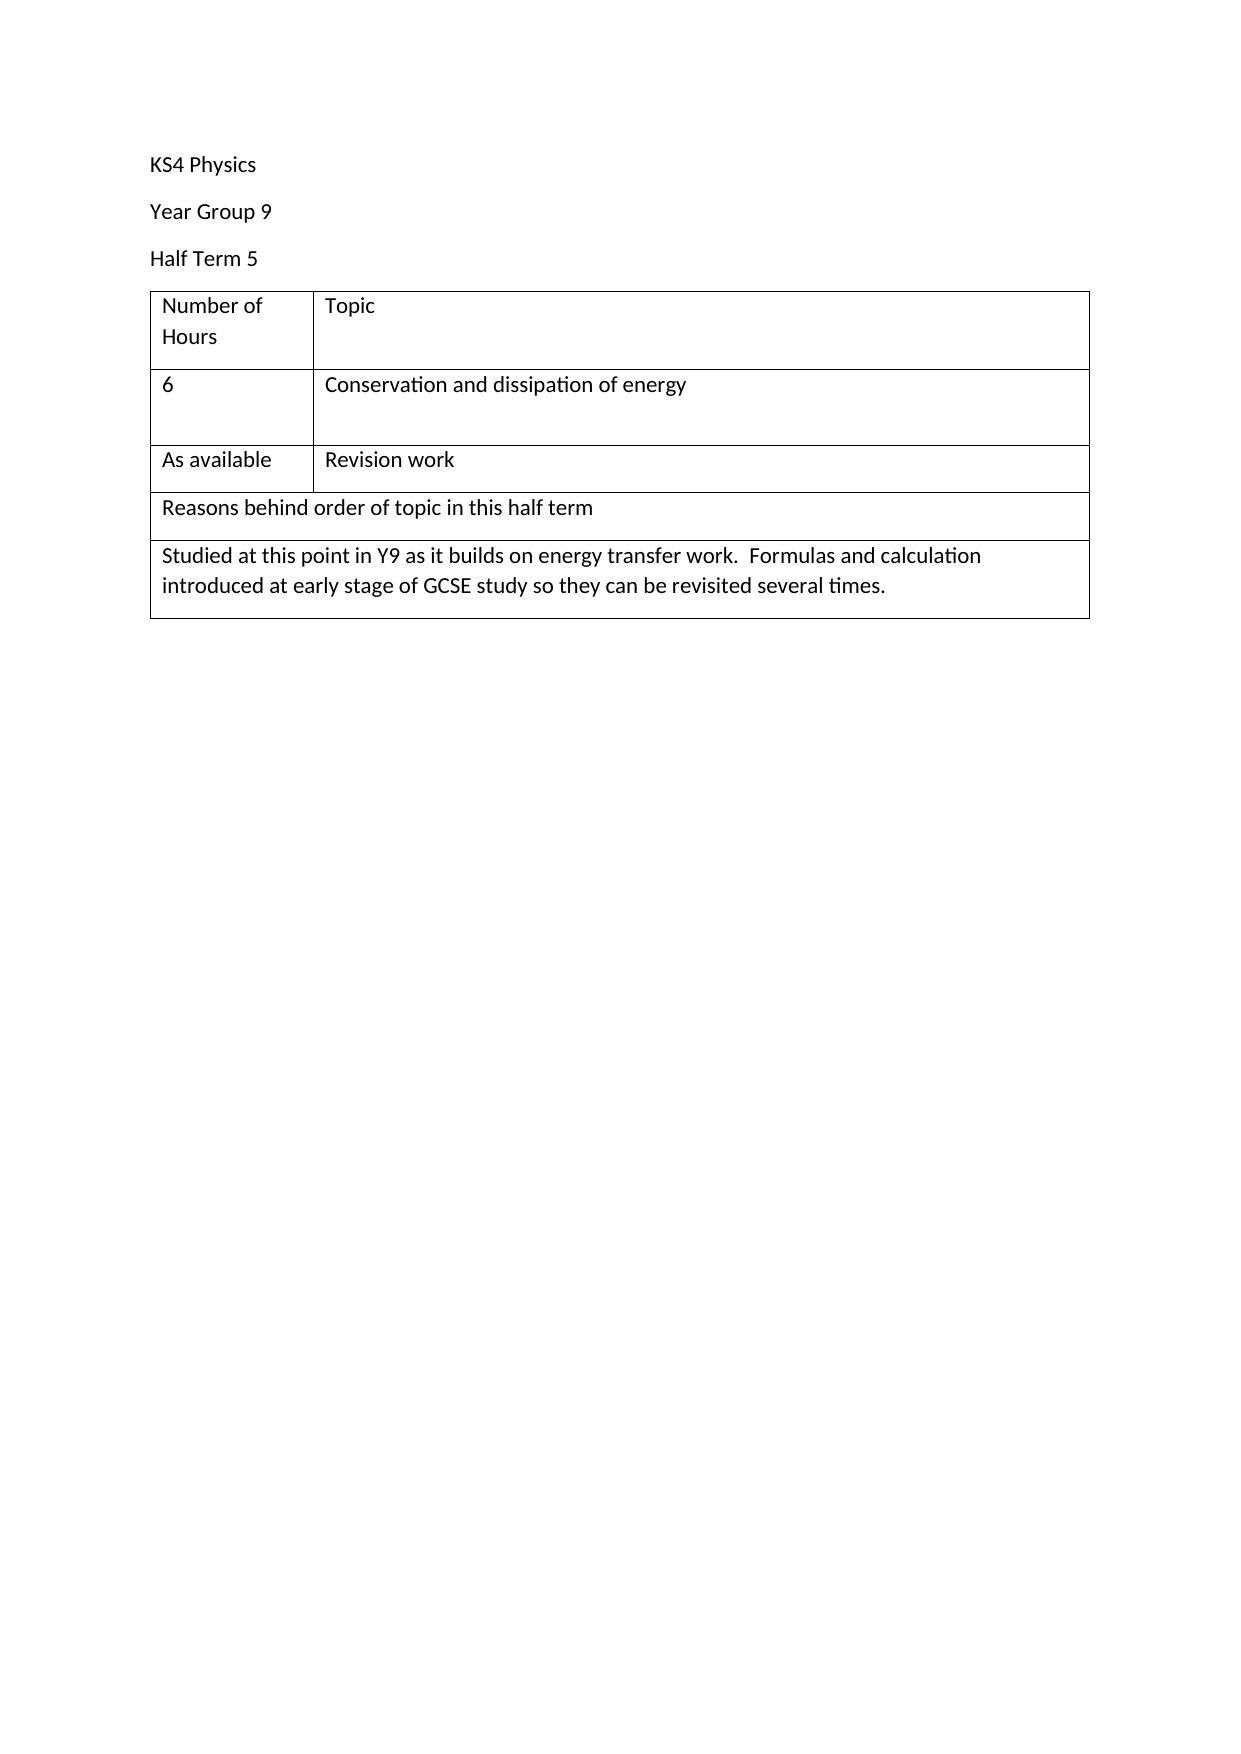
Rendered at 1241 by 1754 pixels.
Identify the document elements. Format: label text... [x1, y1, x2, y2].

table_cell Conservation and dissipation of energy [314, 370, 1089, 444]
table_cell Revision work [314, 446, 1089, 492]
table_header Number of Hours [151, 292, 313, 369]
text Half Term 5 [150, 244, 1090, 272]
table_cell As available [151, 446, 313, 492]
table_cell 6 [151, 370, 313, 444]
table_cell Reasons behind order of topic in this half term [151, 493, 1089, 540]
table_cell Studied at this point in Y9 as it builds on energy transfer work. Formulas and calculation introduced at early stage of GCSE study so they can be revisited several times. [151, 541, 1089, 618]
table_header Topic [314, 292, 1089, 369]
text KS4 Physics [150, 150, 1090, 178]
text Year Group 9 [150, 197, 1090, 225]
